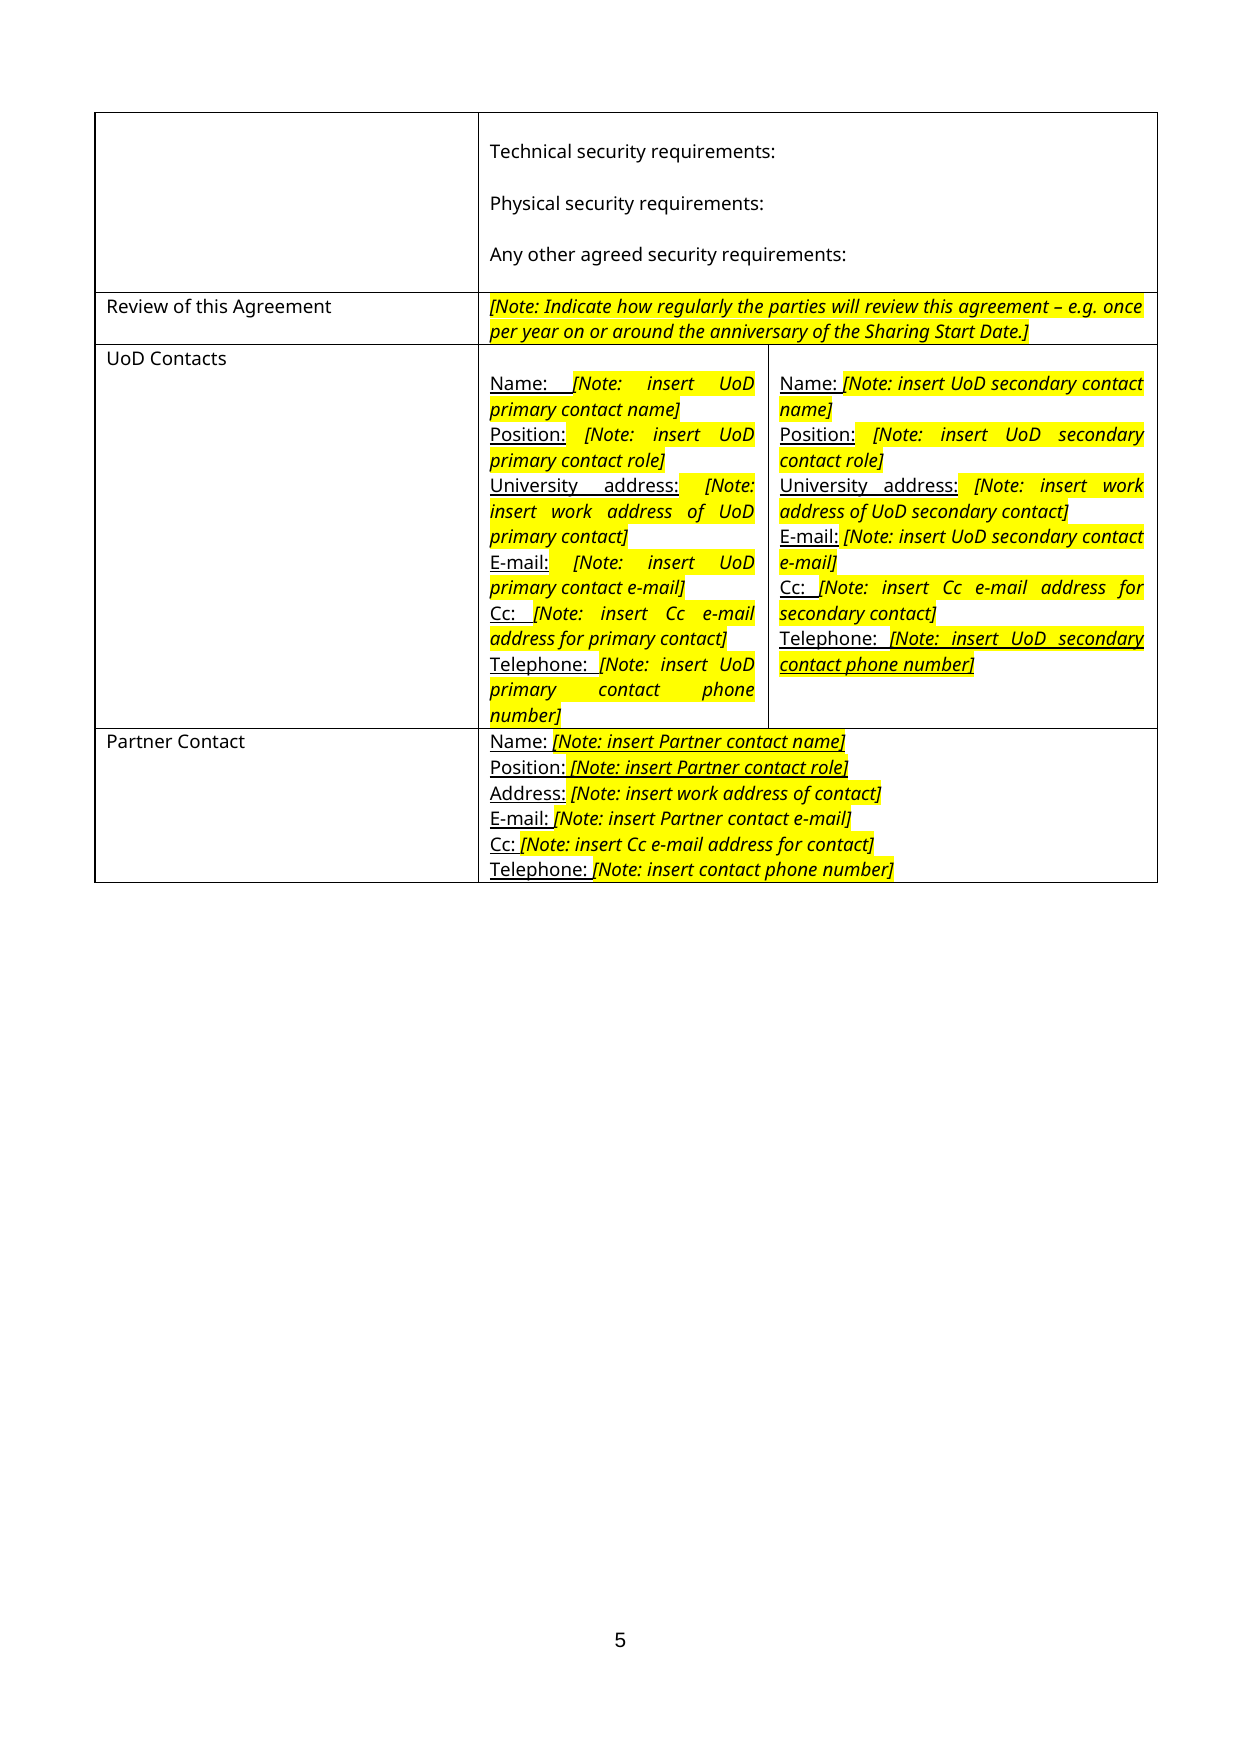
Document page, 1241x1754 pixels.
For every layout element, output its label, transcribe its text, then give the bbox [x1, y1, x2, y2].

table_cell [96, 113, 478, 292]
table_cell Name: [Note: insert Partner contact name] Position: [Note: insert Partner contact role] Address: [Note: insert work address of contact] E-mail: [Note: insert Partner contact e-mail] Cc: [Note: insert Cc e-mail address for contact] Telephone: [Note: insert contact phone number] [479, 729, 593, 882]
table_cell Name: [Note: insert UoD secondary contact name] Position: [Note: insert UoD secondary contact role] University address: [Note: insert work address of UoD secondary contact] E-mail: [Note: insert UoD secondary contact e-mail] Cc: [Note: insert Cc e-mail address for secondary contact] Telephone: [Note: insert UoD secondary contact phone number] [769, 345, 1157, 728]
table_cell Name: [Note: insert UoD primary contact name] Position: [Note: insert UoD primary contact role] University address: [Note: insert work address of UoD primary contact] E-mail: [Note: insert UoD primary contact e-mail] Cc: [Note: insert Cc e-mail address for primary contact] Telephone: [Note: insert UoD primary contact phone number] [479, 345, 768, 728]
table_cell [Note: Indicate how regularly the parties will review this agreement – e.g. once per year on or around the anniversary of the Sharing Start Date.] [479, 293, 1157, 344]
table_cell Review of this Agreement [96, 293, 478, 344]
table_cell Name: [Note: insert Partner contact name] Position: [Note: insert Partner contact role] Address: [Note: insert work address of contact] E-mail: [Note: insert Partner contact e-mail] Cc: [Note: insert Cc e-mail address for contact] Telephone: [Note: insert contact phone number] [845, 729, 1157, 882]
table_cell UoD Contacts [96, 345, 478, 728]
table_cell Partner Contact [96, 729, 478, 882]
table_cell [479, 113, 1157, 292]
